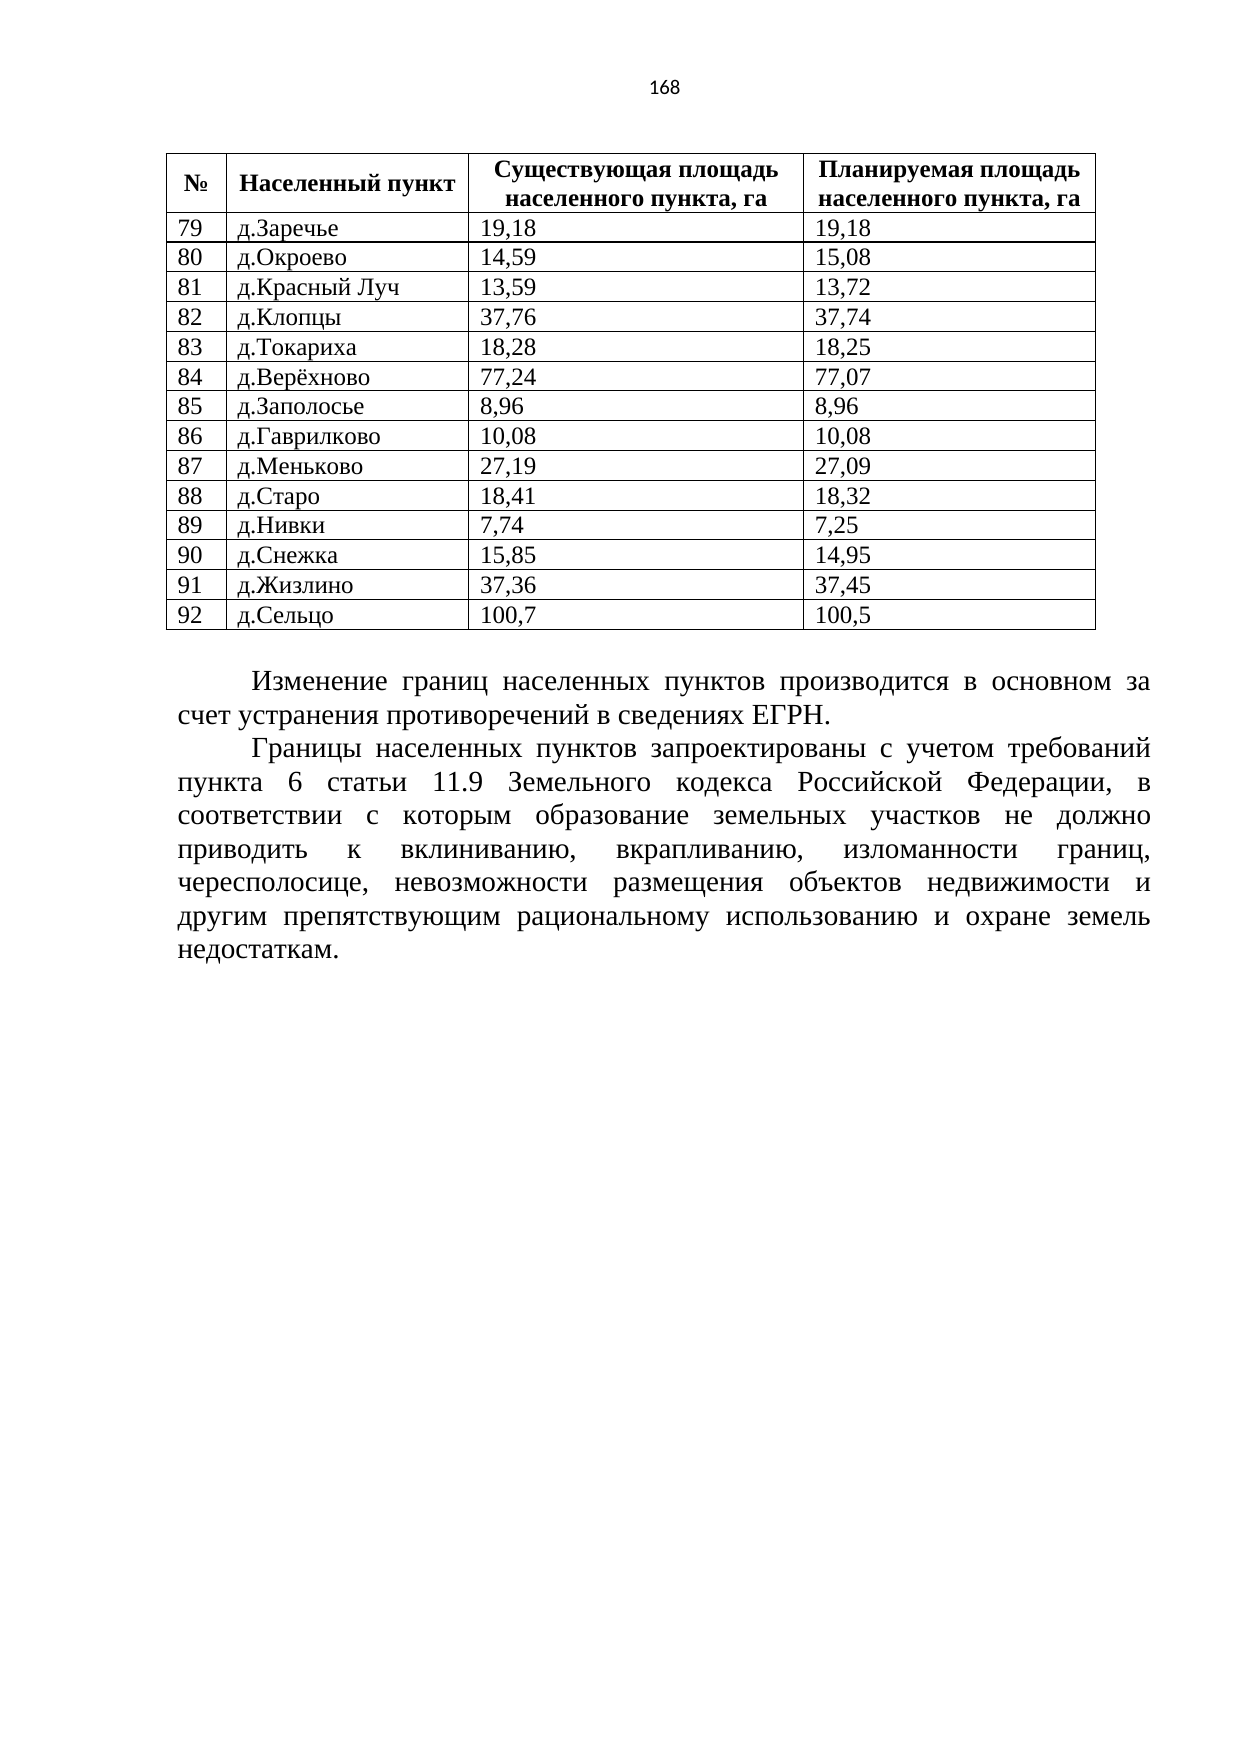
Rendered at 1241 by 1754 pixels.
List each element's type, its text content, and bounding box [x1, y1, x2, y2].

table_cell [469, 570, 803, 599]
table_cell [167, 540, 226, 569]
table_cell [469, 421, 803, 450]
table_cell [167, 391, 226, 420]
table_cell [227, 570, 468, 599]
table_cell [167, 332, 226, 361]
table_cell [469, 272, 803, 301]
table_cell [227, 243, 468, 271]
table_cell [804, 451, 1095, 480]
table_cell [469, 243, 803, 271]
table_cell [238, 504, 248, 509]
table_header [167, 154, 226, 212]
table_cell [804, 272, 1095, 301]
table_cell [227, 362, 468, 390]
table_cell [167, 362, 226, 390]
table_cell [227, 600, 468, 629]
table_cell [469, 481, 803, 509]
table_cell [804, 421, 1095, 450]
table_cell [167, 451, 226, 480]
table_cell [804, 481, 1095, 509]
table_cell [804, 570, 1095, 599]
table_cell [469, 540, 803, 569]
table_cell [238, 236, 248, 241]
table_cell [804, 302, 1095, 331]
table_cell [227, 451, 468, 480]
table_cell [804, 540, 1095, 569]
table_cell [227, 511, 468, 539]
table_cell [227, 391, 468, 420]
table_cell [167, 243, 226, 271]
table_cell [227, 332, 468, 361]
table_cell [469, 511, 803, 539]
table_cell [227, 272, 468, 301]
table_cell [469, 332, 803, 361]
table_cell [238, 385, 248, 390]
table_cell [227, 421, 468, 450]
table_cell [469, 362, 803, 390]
text Изменение границ населенных пунктов производится в основном за счет устранения противоречений в сведениях ЕГРН. [177, 663, 1152, 730]
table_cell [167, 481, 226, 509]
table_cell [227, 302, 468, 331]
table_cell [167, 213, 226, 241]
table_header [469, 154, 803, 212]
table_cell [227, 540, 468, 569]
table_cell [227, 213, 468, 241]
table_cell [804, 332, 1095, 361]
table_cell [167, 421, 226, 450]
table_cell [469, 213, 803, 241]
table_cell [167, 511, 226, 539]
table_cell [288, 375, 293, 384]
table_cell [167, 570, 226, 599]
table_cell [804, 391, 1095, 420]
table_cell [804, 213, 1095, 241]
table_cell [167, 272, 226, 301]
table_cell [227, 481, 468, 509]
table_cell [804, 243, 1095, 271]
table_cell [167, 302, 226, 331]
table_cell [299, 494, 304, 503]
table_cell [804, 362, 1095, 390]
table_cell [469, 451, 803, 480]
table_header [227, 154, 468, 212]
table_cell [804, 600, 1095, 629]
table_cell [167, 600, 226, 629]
text Границы населенных пунктов запроектированы с учетом требований пункта 6 статьи 11.9 Земельного кодекса Российской Федерации, в соответствии с которым образование земельных участков не должно приводить к вклиниванию, вкрапливанию, изломанности границ, чересполосице, невозможности размещения объектов недвижимости и другим препятствующим рациональному использованию и охране земель недостаткам. [177, 730, 1152, 965]
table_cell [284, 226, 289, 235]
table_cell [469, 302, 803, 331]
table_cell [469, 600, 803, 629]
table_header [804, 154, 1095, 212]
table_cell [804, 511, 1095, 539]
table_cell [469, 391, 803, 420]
